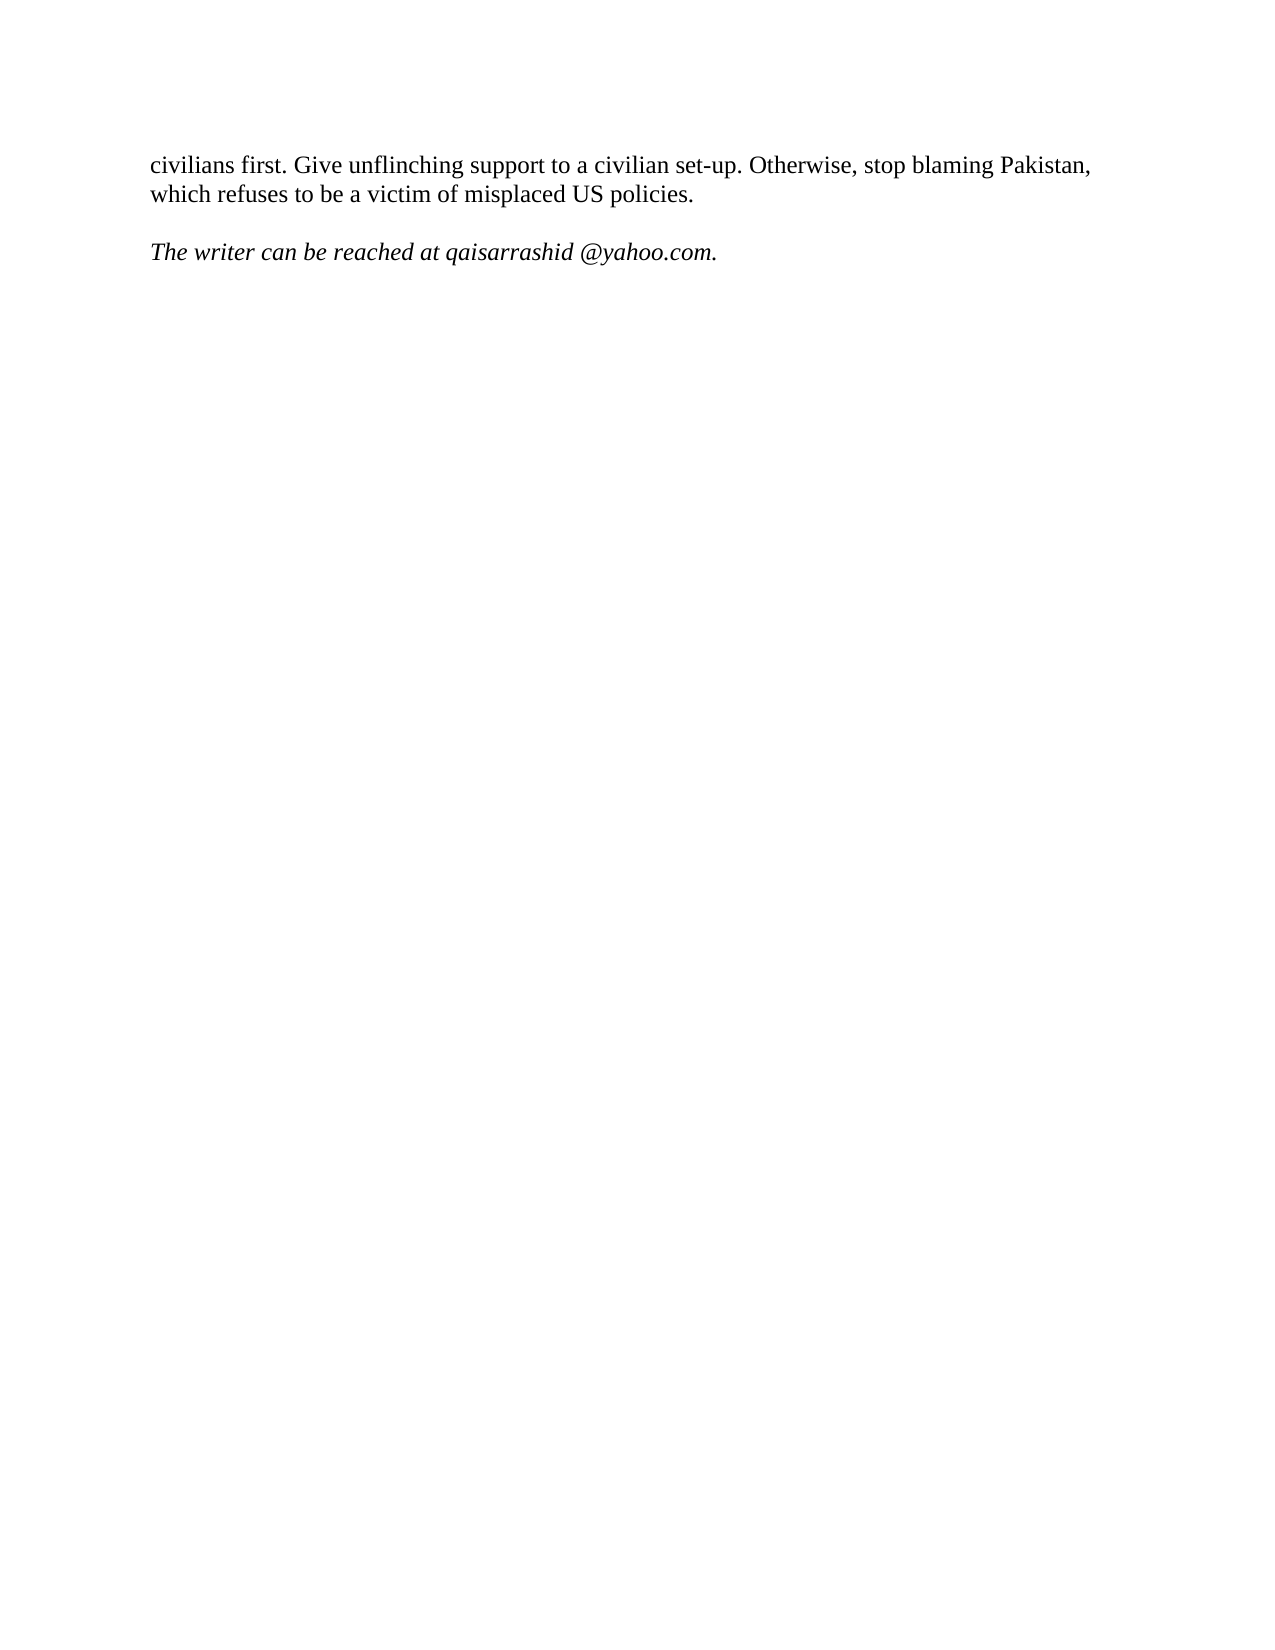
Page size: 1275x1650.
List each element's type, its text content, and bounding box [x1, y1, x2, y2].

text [150, 150, 1125, 207]
text The writer can be reached at qaisarrashid @yahoo.com. [150, 237, 1125, 265]
